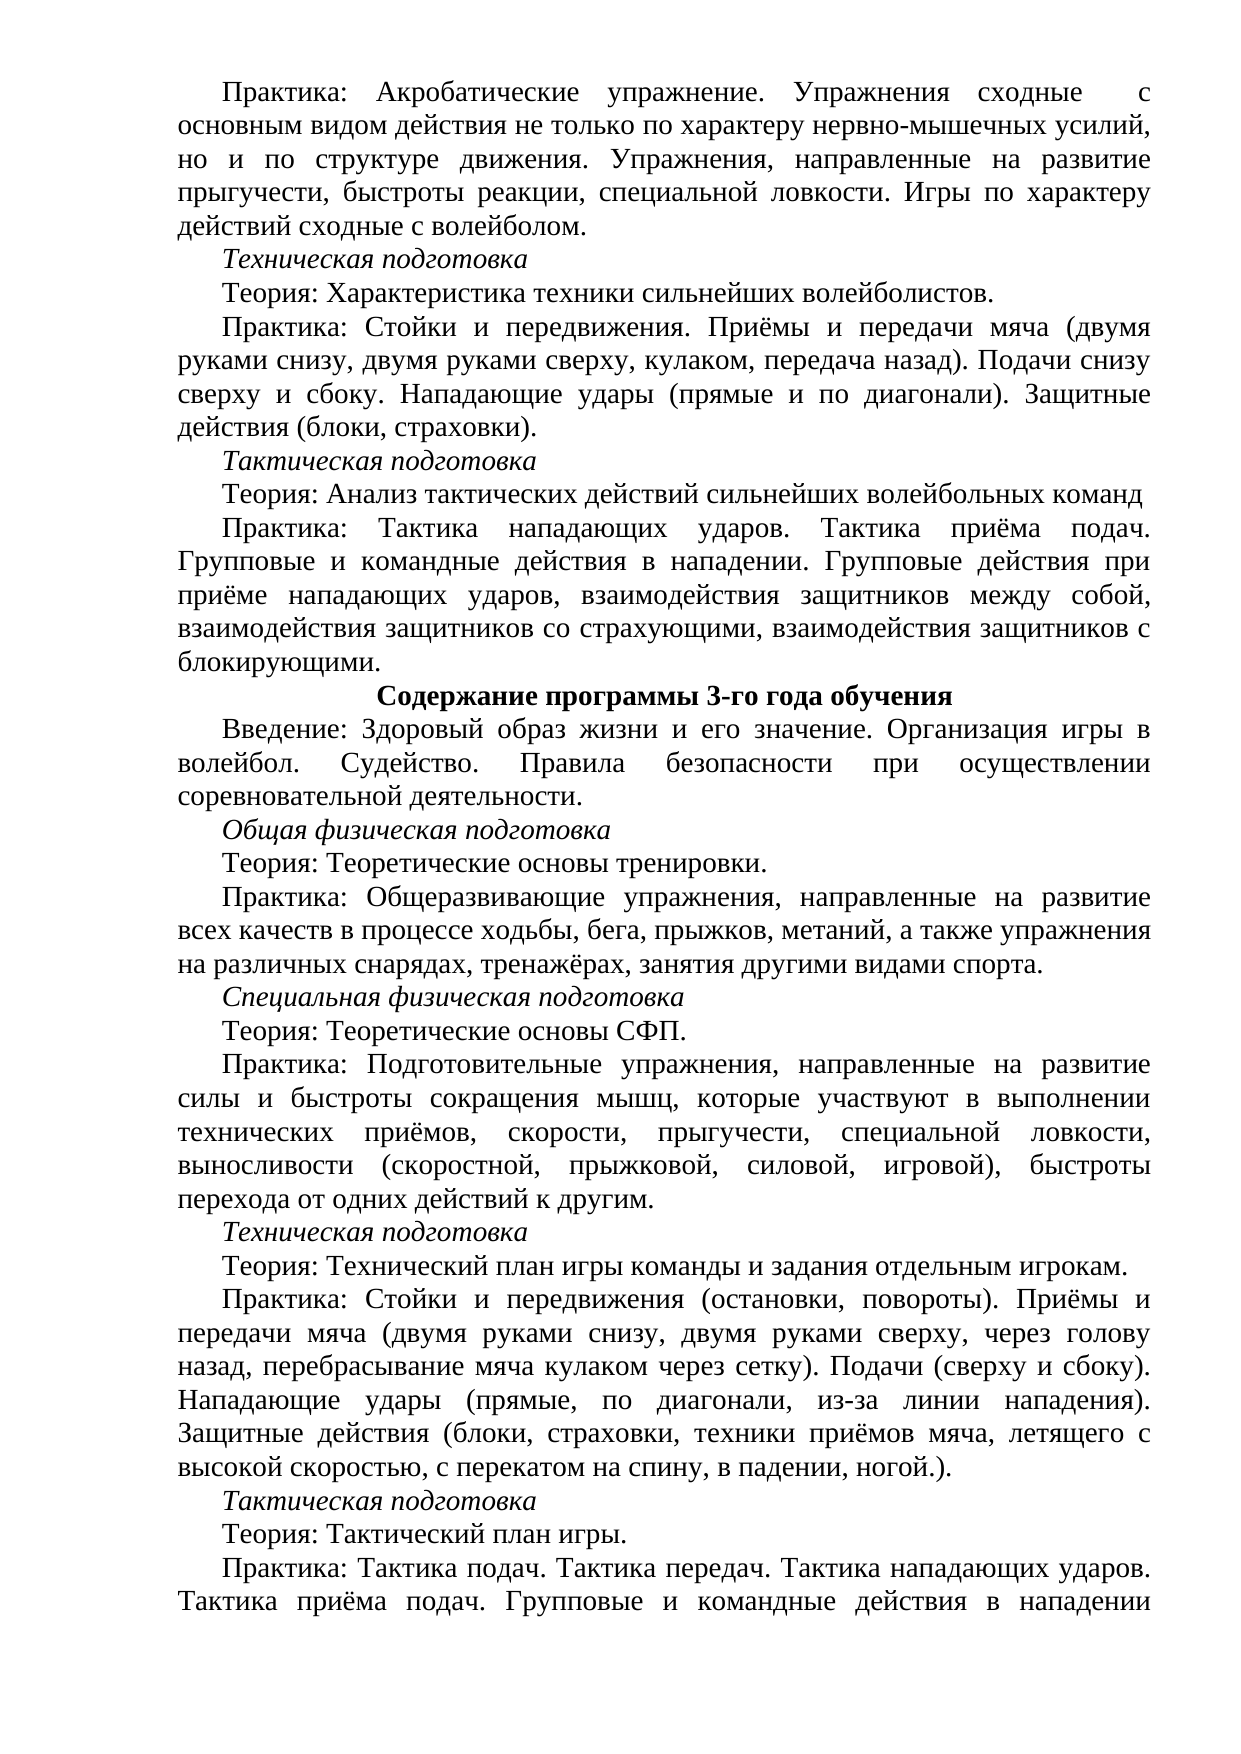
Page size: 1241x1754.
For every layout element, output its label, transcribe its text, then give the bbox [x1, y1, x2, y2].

text Тактическая подготовка [177, 443, 1152, 476]
text Теория: Технический план игры команды и задания отдельным игрокам. [177, 1248, 1152, 1281]
text Практика: Стойки и передвижения (остановки, повороты). Приёмы и передачи мяча (двумя руками снизу, двумя руками сверху, через голову назад, перебрасывание мяча кулаком через сетку). Подачи (сверху и сбоку). Нападающие удары (прямые, по диагонали, из-за линии нападения). Защитные действия (блоки, страховки, техники приёмов мяча, летящего с высокой скоростью, с перекатом на спину, в падении, ногой.). [177, 1281, 1152, 1483]
text Общая физическая подготовка [177, 812, 1152, 845]
text Практика: Стойки и передвижения. Приёмы и передачи мяча (двумя руками снизу, двумя руками сверху, кулаком, передача назад). Подачи снизу сверху и сбоку. Нападающие удары (прямые и по диагонали). Защитные действия (блоки, страховки). [177, 309, 1152, 443]
text Теория: Характеристика техники сильнейших волейболистов. [177, 275, 1152, 309]
text Введение: Здоровый образ жизни и его значение. Организация игры в волейбол. Судейство. Правила безопасности при осуществлении соревновательной деятельности. [177, 711, 1152, 812]
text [177, 1550, 1152, 1617]
text Теория: Тактический план игры. [177, 1516, 1152, 1550]
text Тактическая подготовка [177, 1483, 1152, 1516]
text Техническая подготовка [177, 1214, 1152, 1248]
text Практика: Подготовительные упражнения, направленные на развитие силы и быстроты сокращения мышц, которые участвуют в выполнении технических приёмов, скорости, прыгучести, специальной ловкости, выносливости (скоростной, прыжковой, силовой, игровой), быстроты перехода от одних действий к другим. [177, 1047, 1152, 1214]
text Теория: Теоретические основы тренировки. [177, 845, 1152, 879]
text Техническая подготовка [177, 242, 1152, 275]
text Практика: Тактика нападающих ударов. Тактика приёма подач. Групповые и командные действия в нападении. Групповые действия при приёме нападающих ударов, взаимодействия защитников между собой, взаимодействия защитников со страхующими, взаимодействия защитников с блокирующими. [177, 510, 1152, 678]
text Специальная физическая подготовка [177, 979, 1152, 1013]
text Теория: Анализ тактических действий сильнейших волейбольных команд [177, 476, 1152, 510]
text Практика: Общеразвивающие упражнения, направленные на развитие всех качеств в процессе ходьбы, бега, прыжков, метаний, а также упражнения на различных снарядах, тренажёрах, занятия другими видами спорта. [177, 879, 1152, 979]
text Содержание программы 3-го года обучения [177, 678, 1152, 711]
text Практика: Акробатические упражнение. Упражнения сходные с основным видом действия не только по характеру нервно-мышечных усилий, но и по структуре движения. Упражнения, направленные на развитие прыгучести, быстроты реакции, специальной ловкости. Игры по характеру действий сходные с волейболом. [177, 74, 1152, 242]
text Теория: Теоретические основы СФП. [177, 1013, 1152, 1047]
